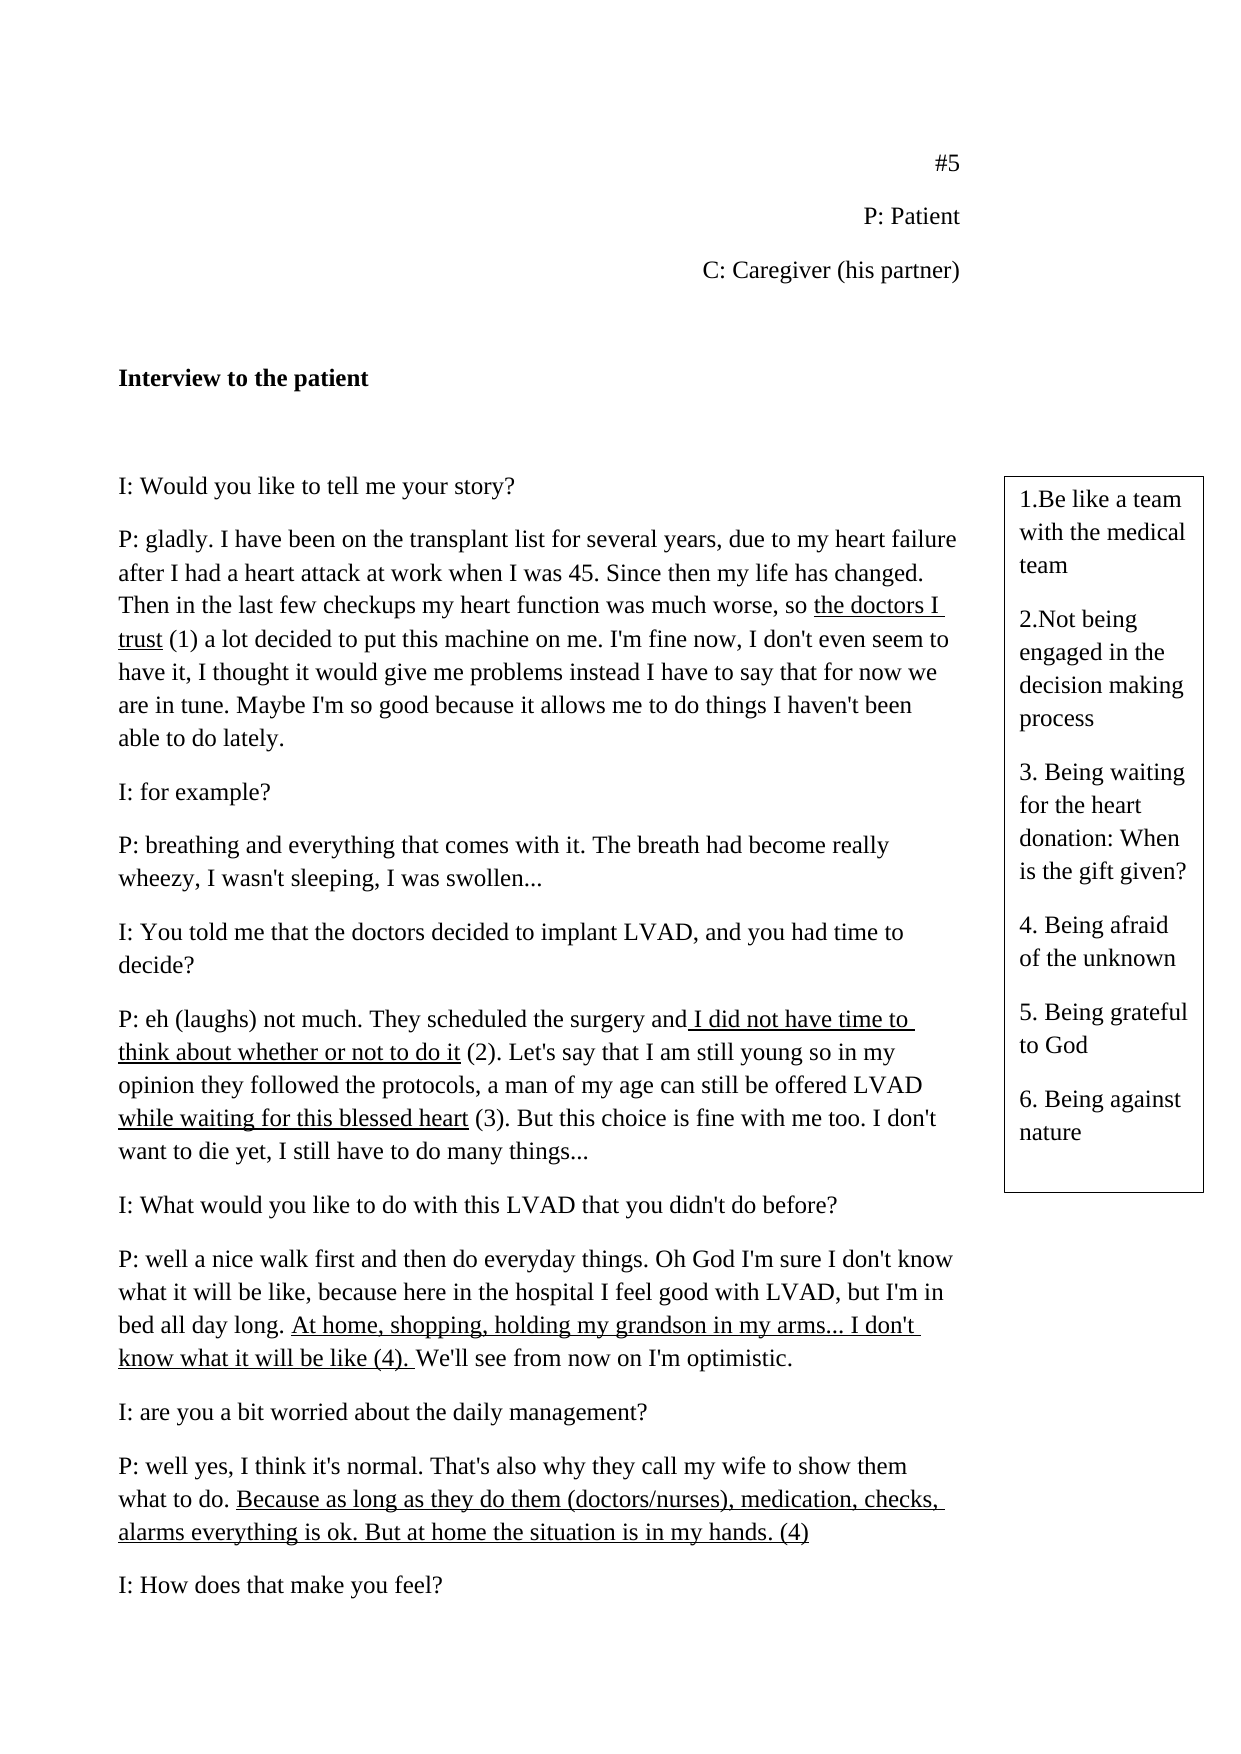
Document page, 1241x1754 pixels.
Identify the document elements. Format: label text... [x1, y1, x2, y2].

text I: for example? [118, 777, 960, 805]
text I: You told me that the doctors decided to implant LVAD, and you had time to decide? [118, 917, 960, 979]
text I: What would you like to do with this LVAD that you didn't do before? [118, 1190, 960, 1219]
text P: Patient [118, 201, 960, 230]
text P: well a nice walk first and then do everyday things. Oh God I'm sure I don't know what it will be like, because here in the hospital I feel good with LVAD, but I'm in bed all day long. At home, shopping, holding my grandson in my arms... I don't know what it will be like (4). We'll see from now on I'm optimistic. [118, 1244, 960, 1372]
text P: eh (laughs) not much. They scheduled the surgery and I did not have time to think about whether or not to do it (2). Let's say that I am still young so in my opinion they followed the protocols, a man of my age can still be offered LVAD while waiting for this blessed heart (3). But this choice is fine with me too. I don't want to die yet, I still have to do many things... [118, 1004, 960, 1165]
text I: are you a bit worried about the daily management? [118, 1397, 960, 1426]
text P: breathing and everything that comes with it. The breath had become really wheezy, I wasn't sleeping, I was swollen... [118, 830, 960, 892]
text I: How does that make you feel? [118, 1571, 960, 1599]
text Interview to the patient [118, 363, 960, 392]
text P: gladly. I have been on the transplant list for several years, due to my heart failure after I had a heart attack at work when I was 45. Since then my life has changed. Then in the last few checkups my heart function was much worse, so the doctors I trust (1) a lot decided to put this machine on me. I'm fine now, I don't even seem to have it, I thought it would give me problems instead I have to say that for now we are in tune. Maybe I'm so good because it allows me to do things I haven't been able to do lately. [118, 524, 960, 751]
text P: well yes, I think it's normal. That's also why they call my wife to show them what to do. Because as long as they do them (doctors/nurses), medication, checks, alarms everything is ok. But at home the situation is in my hands. (4) [118, 1451, 960, 1546]
text #5 [118, 148, 960, 176]
text C: Caregiver (his partner) [118, 255, 960, 284]
text I: Would you like to tell me your story? [118, 471, 960, 499]
